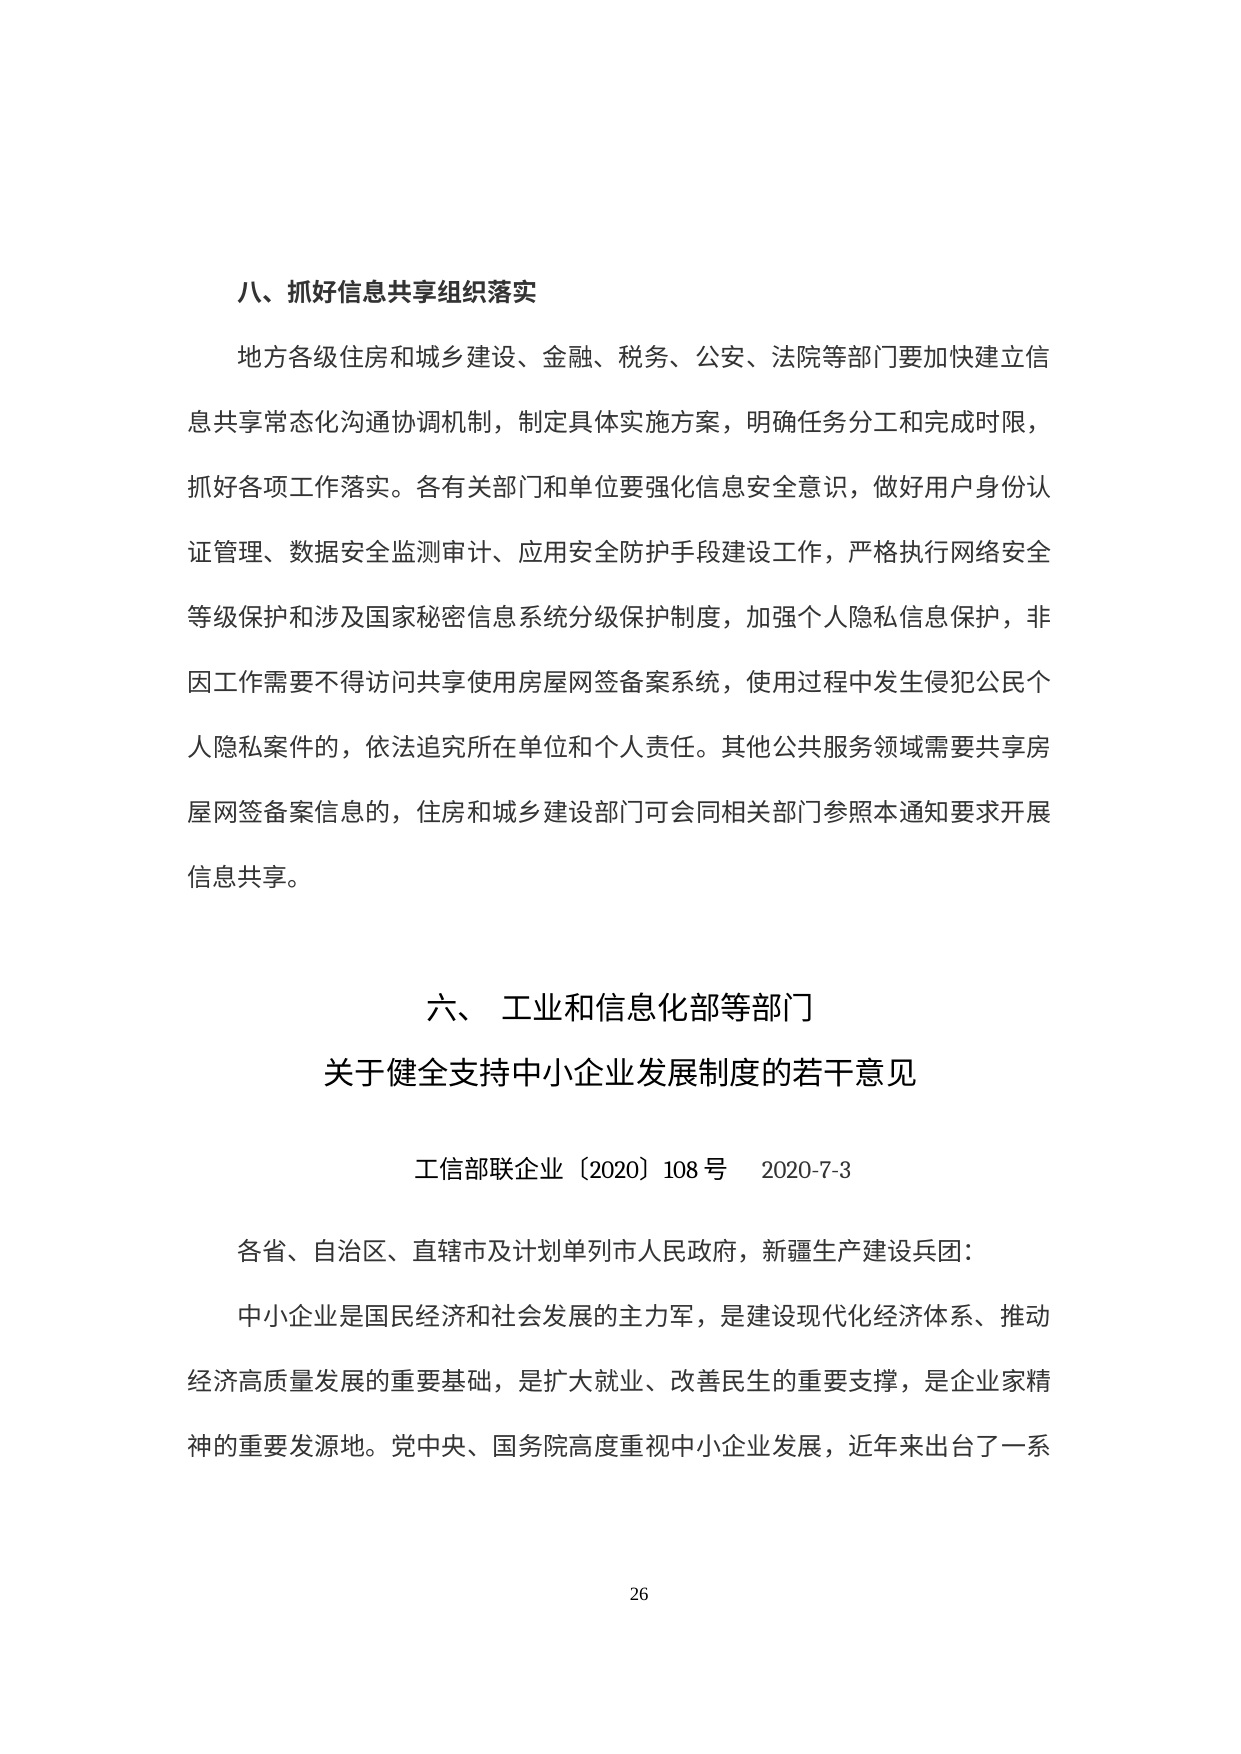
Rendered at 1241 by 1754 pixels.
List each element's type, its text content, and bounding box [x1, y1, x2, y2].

text 地方各级住房和城乡建设、金融、税务、公安、法院等部门要加快建立信息共享常态化沟通协调机制，制定具体实施方案，明确任务分工和完成时限，抓好各项工作落实。各有关部门和单位要强化信息安全意识，做好用户身份认证管理、数据安全监测审计、应用安全防护手段建设工作，严格执行网络安全等级保护和涉及国家秘密信息系统分级保护制度，加强个人隐私信息保护，非因工作需要不得访问共享使用房屋网签备案系统，使用过程中发生侵犯公民个人隐私案件的，依法追究所在单位和个人责任。其他公共服务领域需要共享房屋网签备案信息的，住房和城乡建设部门可会同相关部门参照本通知要求开展信息共享。 [187, 323, 1053, 908]
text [187, 1282, 1053, 1477]
subtitle 工业和信息化部等部门 [187, 973, 1053, 1038]
text 八、抓好信息共享组织落实 [187, 258, 1053, 323]
subtitle 关于健全支持中小企业发展制度的若干意见 [187, 1038, 1053, 1103]
text 各省、自治区、直辖市及计划单列市人民政府，新疆生产建设兵团： [187, 1217, 1053, 1282]
subtitle 工信部联企业〔2020〕108号 2020-7-3 [187, 1135, 1053, 1200]
